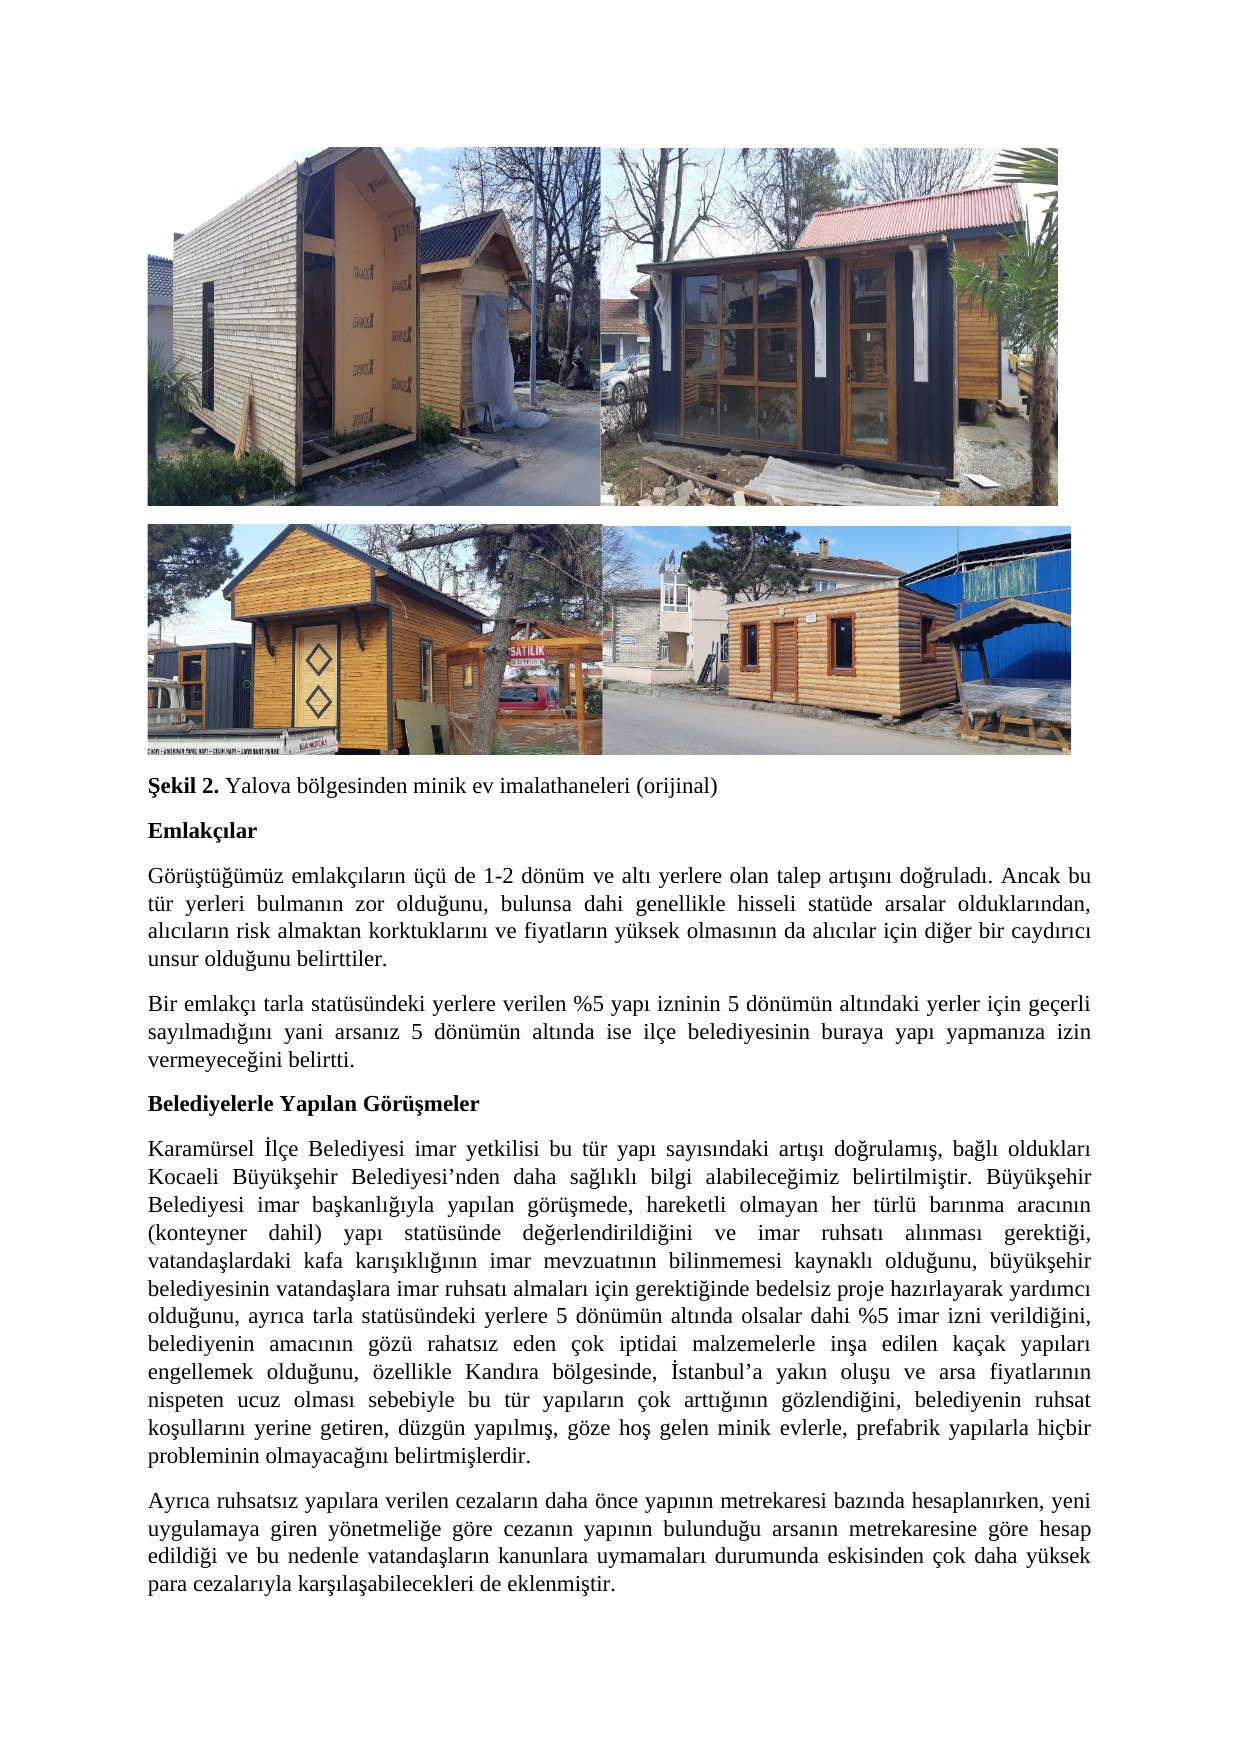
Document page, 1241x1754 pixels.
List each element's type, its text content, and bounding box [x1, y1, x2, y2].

text Görüştüğümüz emlakçıların üçü de 1-2 dönüm ve altı yerlere olan talep artışını doğruladı. Ancak bu tür yerleri bulmanın zor olduğunu, bulunsa dahi genellikle hisseli statüde arsalar olduklarından, alıcıların risk almaktan korktuklarını ve fiyatların yüksek olmasının da alıcılar için diğer bir caydırıcı unsur olduğunu belirttiler. [148, 862, 1093, 972]
text Karamürsel İlçe Belediyesi imar yetkilisi bu tür yapı sayısındaki artışı doğrulamış, bağlı oldukları Kocaeli Büyükşehir Belediyesi’nden daha sağlıklı bilgi alabileceğimiz belirtilmiştir. Büyükşehir Belediyesi imar başkanlığıyla yapılan görüşmede, hareketli olmayan her türlü barınma aracının (konteyner dahil) yapı statüsünde değerlendirildiğini ve imar ruhsatı alınması gerektiği, vatandaşlardaki kafa karışıklığının imar mevzuatının bilinmemesi kaynaklı olduğunu, büyükşehir belediyesinin vatandaşlara imar ruhsatı almaları için gerektiğinde bedelsiz proje hazırlayarak yardımcı olduğunu, ayrıca tarla statüsündeki yerlere 5 dönümün altında olsalar dahi %5 imar izni verildiğini, belediyenin amacının gözü rahatsız eden çok iptidai malzemelerle inşa edilen kaçak yapıları engellemek olduğunu, özellikle Kandıra bölgesinde, İstanbul’a yakın oluşu ve arsa fiyatlarının nispeten ucuz olması sebebiyle bu tür yapıların çok arttığının gözlendiğini, belediyenin ruhsat koşullarını yerine getiren, düzgün yapılmış, göze hoş gelen minik evlerle, prefabrik yapılarla hiçbir probleminin olmayacağını belirtmişlerdir. [148, 1135, 1093, 1468]
picture [147, 524, 1072, 755]
text Bir emlakçı tarla statüsündeki yerlere verilen %5 yapı izninin 5 dönümün altındaki yerler için geçerli sayılmadığını yani arsanız 5 dönümün altında ise ilçe belediyesinin buraya yapı yapmanıza izin vermeyeceğini belirtti. [148, 990, 1093, 1072]
text Ayrıca ruhsatsız yapılara verilen cezaların daha önce yapının metrekaresi bazında hesaplanırken, yeni uygulamaya giren yönetmeliğe göre cezanın yapının bulunduğu arsanın metrekaresine göre hesap edildiği ve bu nedenle vatandaşların kanunlara uymamaları durumunda eskisinden çok daha yüksek para cezalarıyla karşılaşabilecekleri de eklenmiştir. [148, 1487, 1093, 1597]
text Emlakçılar [148, 817, 1093, 843]
picture [147, 147, 1058, 506]
text Şekil 2. Yalova bölgesinden minik ev imalathaneleri (orijinal) [148, 773, 1093, 799]
text Belediyelerle Yapılan Görüşmeler [148, 1091, 1093, 1117]
